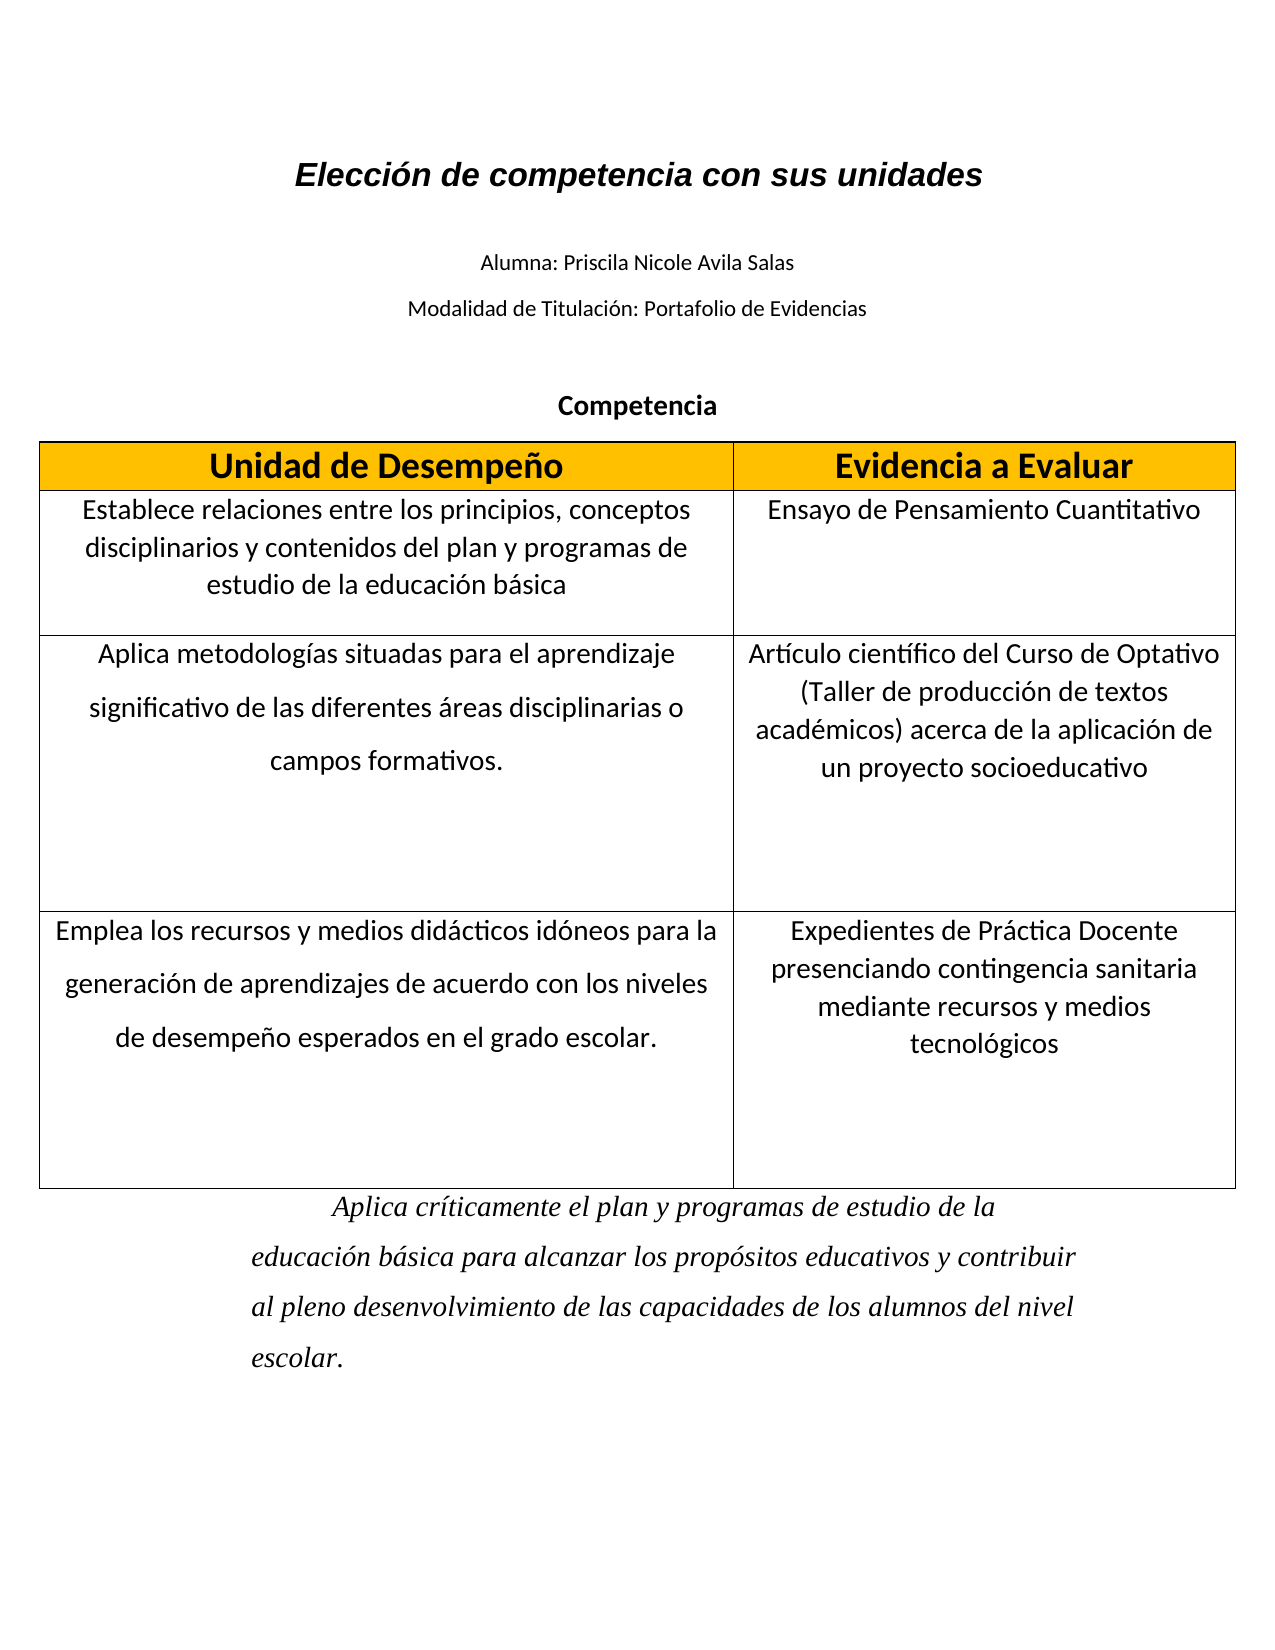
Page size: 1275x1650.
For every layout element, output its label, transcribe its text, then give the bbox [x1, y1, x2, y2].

table_cell Expedientes de Práctica Docente presenciando contingencia sanitaria mediante recursos y medios tecnológicos [734, 912, 1235, 1188]
text Aplica críticamente el plan y programas de estudio de la educación básica para alcanzar los propósitos educativos y contribuir al pleno desenvolvimiento de las capacidades de los alumnos del nivel escolar. [251, 1189, 1098, 1373]
table_header Unidad de Desempeño [40, 443, 733, 490]
text Alumna: Priscila Nicole Avila Salas [177, 248, 1098, 276]
table_header Evidencia a Evaluar [734, 443, 1235, 490]
table_cell Aplica metodologías situadas para el aprendizaje significativo de las diferentes áreas disciplinarias o campos formativos. [40, 636, 733, 911]
text Competencia [177, 387, 1098, 423]
text Modalidad de Titulación: Portafolio de Evidencias [177, 294, 1098, 322]
text Elección de competencia con sus unidades [183, 155, 1098, 194]
table_cell Artículo científico del Curso de Optativo (Taller de producción de textos académicos) acerca de la aplicación de un proyecto socioeducativo [734, 636, 1235, 911]
table_cell Ensayo de Pensamiento Cuantitativo [734, 491, 1235, 634]
table_cell Establece relaciones entre los principios, conceptos disciplinarios y contenidos del plan y programas de estudio de la educación básica [40, 491, 733, 634]
table_cell Emplea los recursos y medios didácticos idóneos para la generación de aprendizajes de acuerdo con los niveles de desempeño esperados en el grado escolar. [40, 912, 733, 1188]
